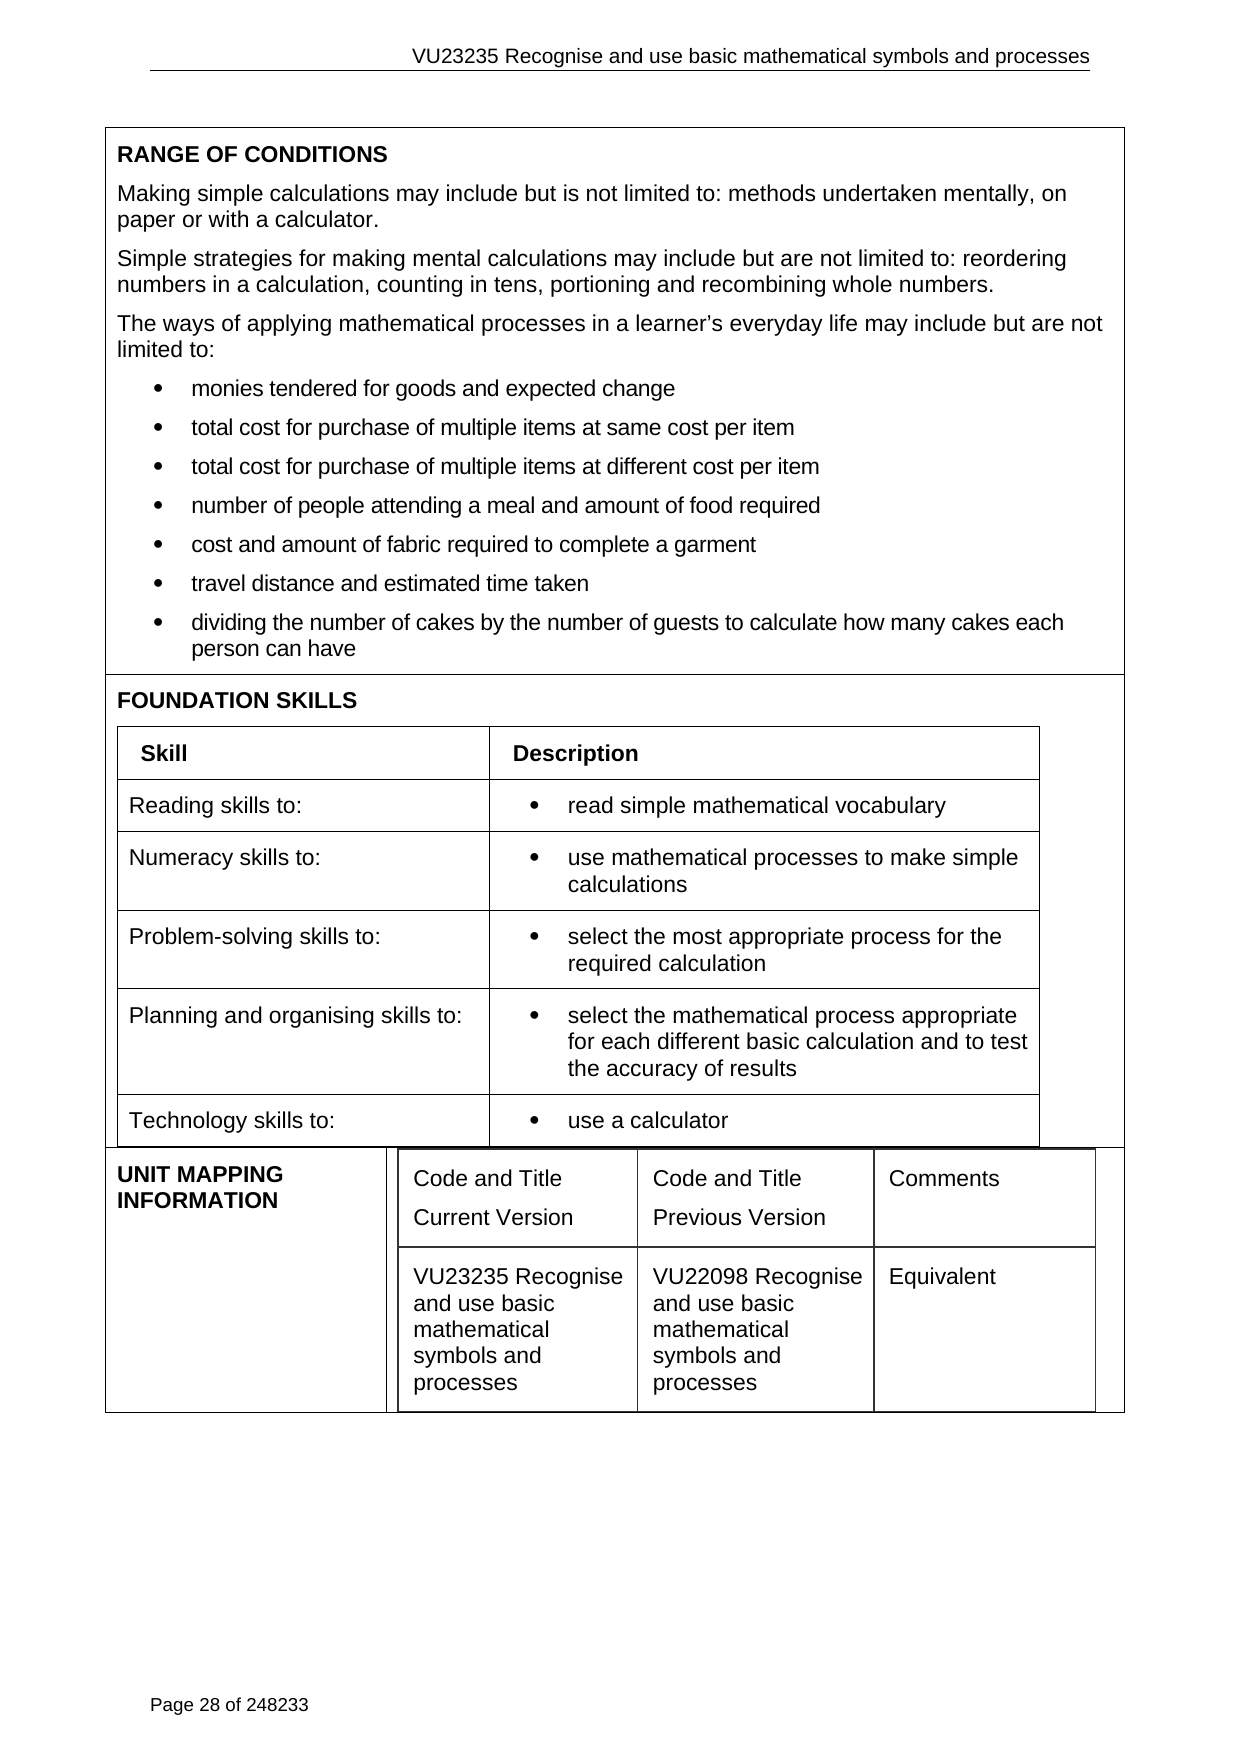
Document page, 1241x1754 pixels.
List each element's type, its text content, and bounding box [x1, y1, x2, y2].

table_cell UNIT MAPPING INFORMATION [106, 1148, 386, 1412]
table_cell [638, 1248, 873, 1411]
table_cell [875, 1150, 1095, 1246]
table_cell FOUNDATION SKILLS [106, 675, 1124, 1147]
table_cell [399, 1248, 637, 1411]
table_cell RANGE OF CONDITIONS Making simple calculations may include but is not limited to: methods undertaken mentally, on paper or with a calculator. Simple strategies for making mental calculations may include but are not limited to: reordering numbers in a calculation, counting in tens, portioning and recombining whole numbers. The ways of applying mathematical processes in a learner’s everyday life may include but are not limited to: monies tendered for goods and expected change total cost for purchase of multiple items at same cost per item total cost for purchase of multiple items at different cost per item number of people attending a meal and amount of food required cost and amount of fabric required to complete a garment travel distance and estimated time taken dividing the number of cakes by the number of guests to calculate how many cakes each person can have [106, 128, 1124, 674]
table_cell [638, 1150, 873, 1246]
table_cell [399, 1150, 637, 1246]
table_cell [875, 1248, 1095, 1411]
table_cell [1096, 1148, 1124, 1412]
table_cell [387, 1148, 397, 1412]
